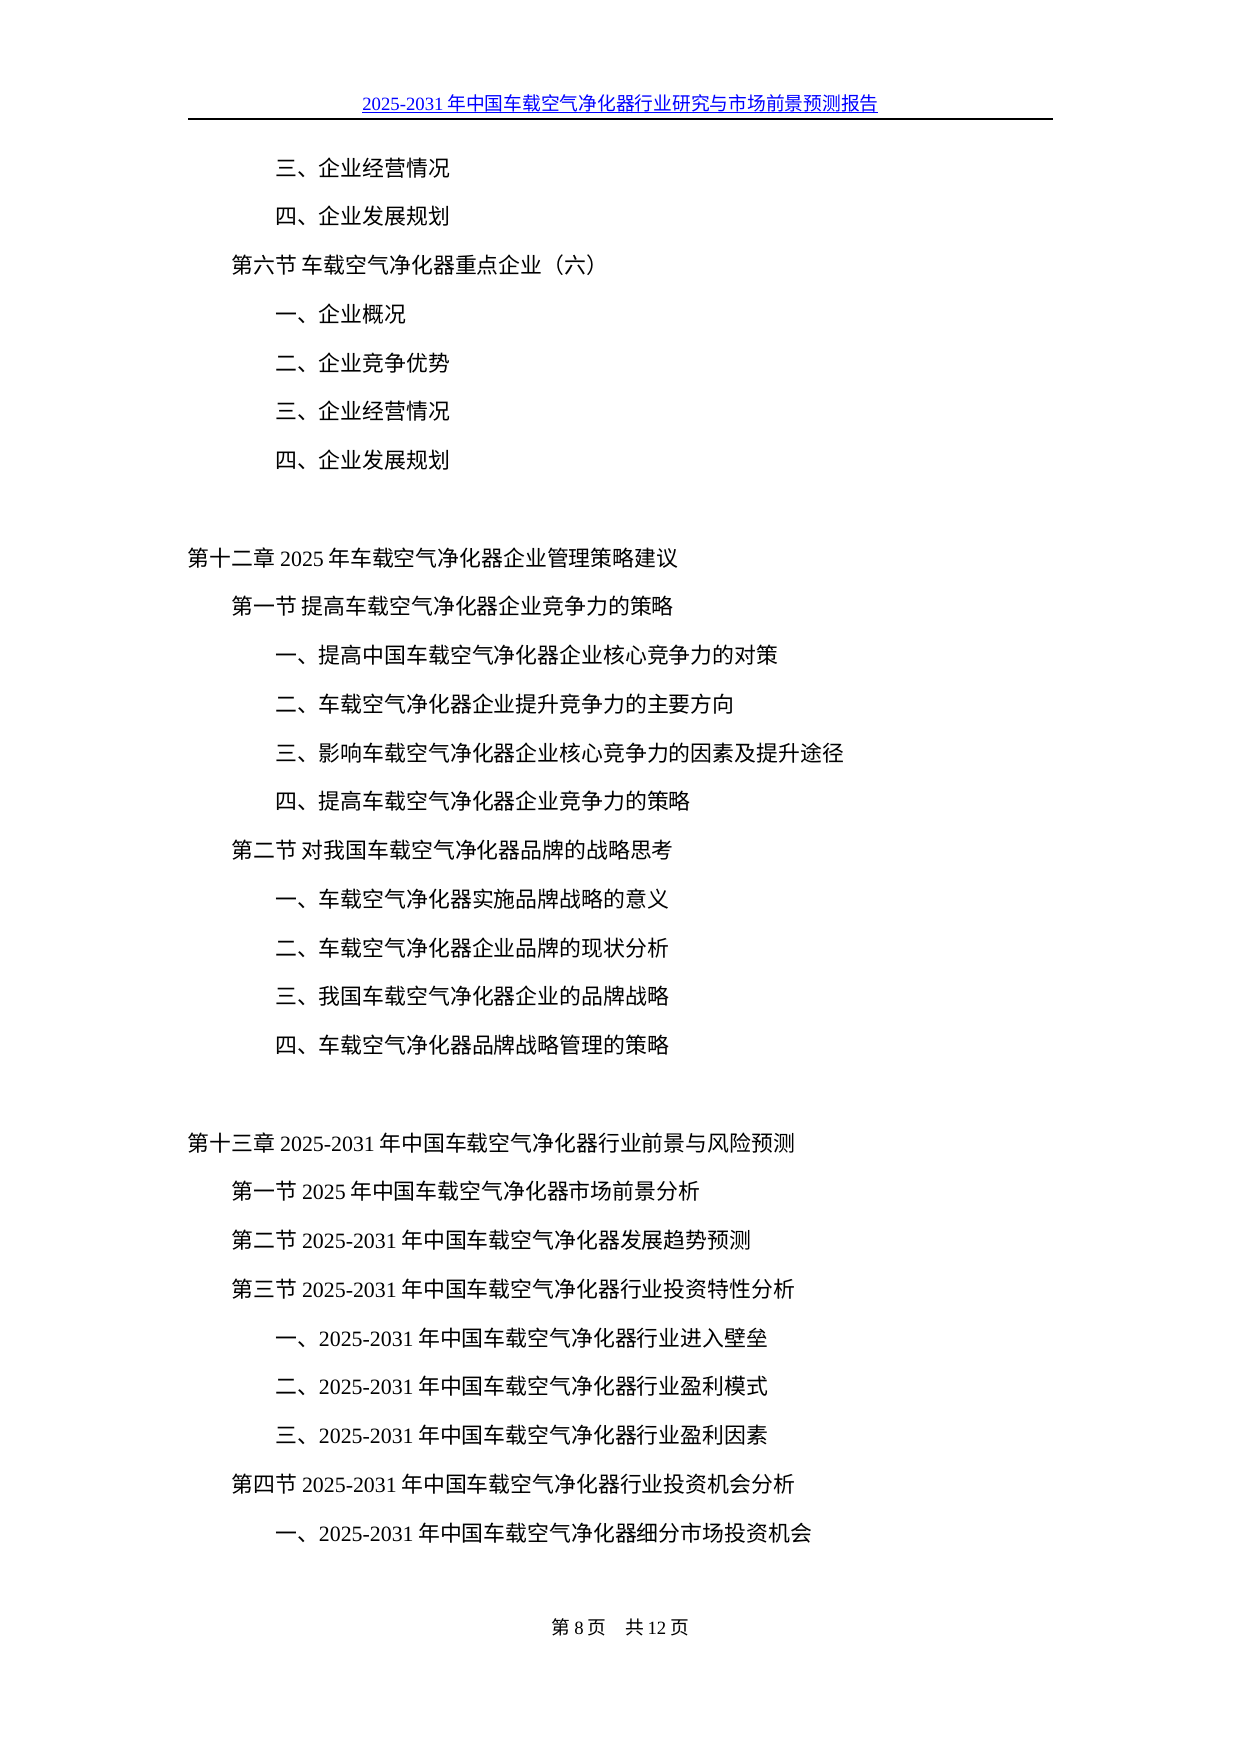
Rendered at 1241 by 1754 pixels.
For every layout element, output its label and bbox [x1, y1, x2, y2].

text [187, 150, 1053, 1548]
